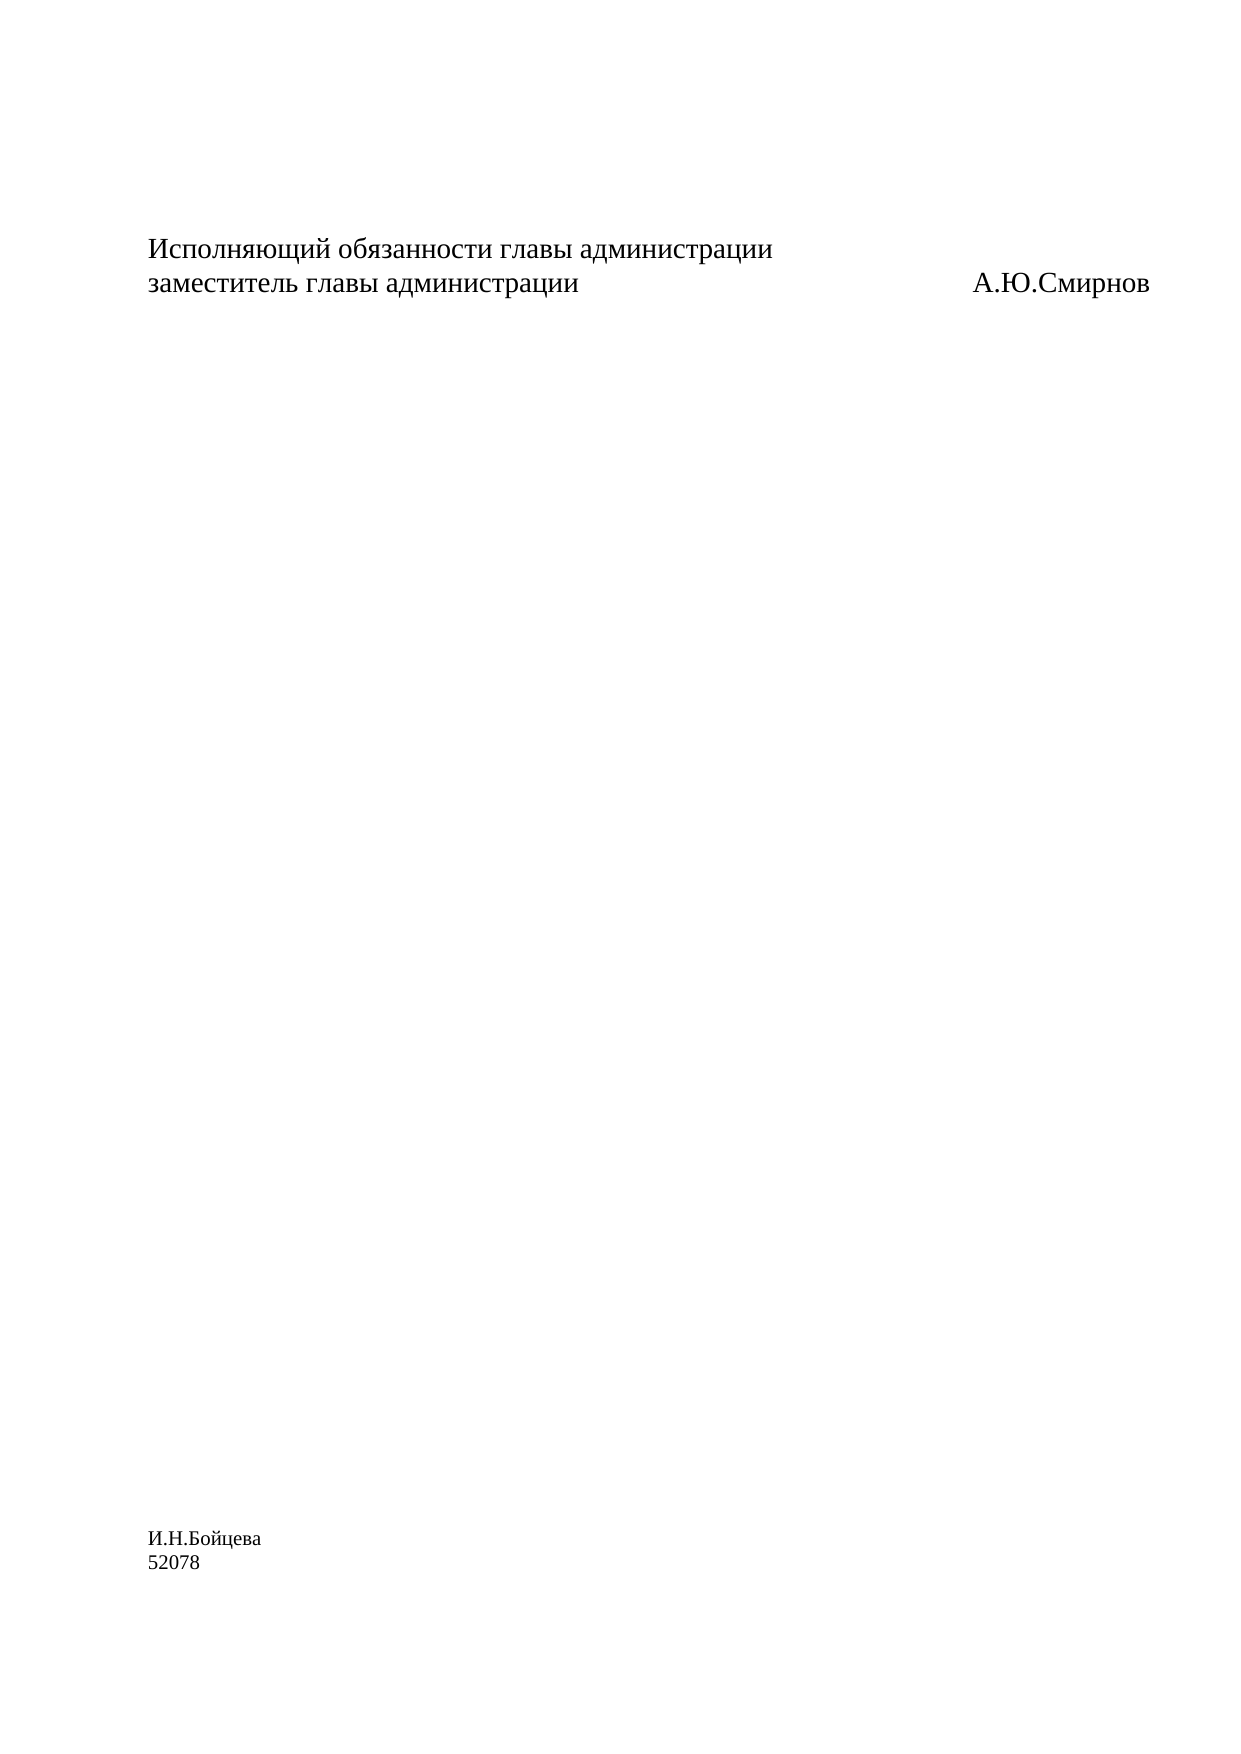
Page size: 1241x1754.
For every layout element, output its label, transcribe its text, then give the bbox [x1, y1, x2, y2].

text 52078 [148, 1550, 1181, 1574]
text Исполняющий обязанности главы администрации [148, 232, 1181, 265]
text И.Н.Бойцева [148, 1526, 1181, 1550]
text заместитель главы администрации А.Ю.Смирнов [148, 265, 1181, 299]
